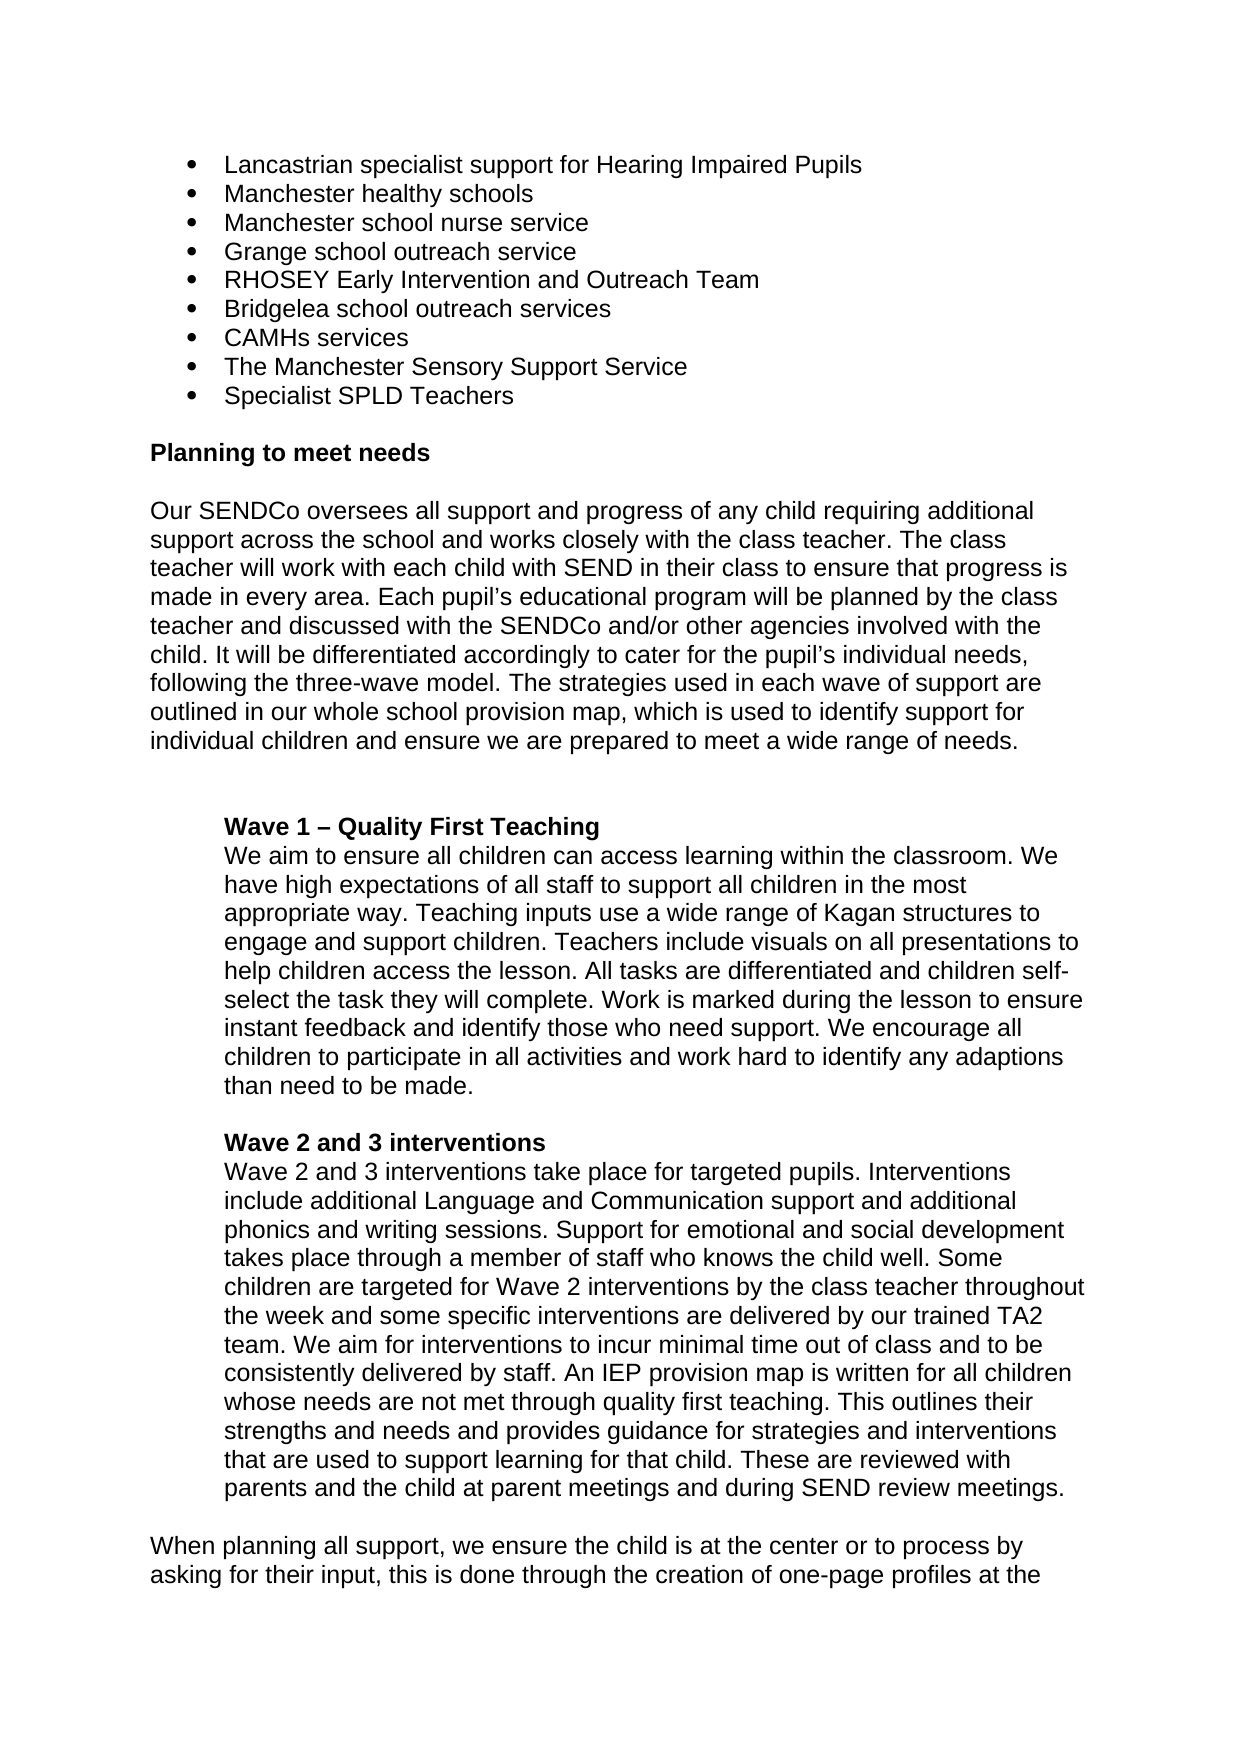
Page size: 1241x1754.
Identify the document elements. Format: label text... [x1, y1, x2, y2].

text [150, 1531, 1090, 1588]
list Specialist SPLD Teachers [187, 381, 1090, 410]
text Planning to meet needs [150, 438, 1090, 467]
text Wave 1 – Quality First Teaching [224, 812, 1090, 841]
text Wave 2 and 3 interventions [224, 1128, 1090, 1157]
list RHOSEY Early Intervention and Outreach Team [187, 265, 1090, 294]
text We aim to ensure all children can access learning within the classroom. We have high expectations of all staff to support all children in the most appropriate way. Teaching inputs use a wide range of Kagan structures to engage and support children. Teachers include visuals on all presentations to help children access the lesson. All tasks are differentiated and children self- select the task they will complete. Work is marked during the lesson to ensure instant feedback and identify those who need support. We encourage all children to participate in all activities and work hard to identify any adaptions than need to be made. [224, 841, 1090, 1100]
list Lancastrian specialist support for Hearing Impaired Pupils [187, 150, 1090, 179]
list Bridgelea school outreach services [187, 294, 1090, 323]
list Manchester school nurse service [187, 208, 1090, 237]
list Grange school outreach service [187, 237, 1090, 265]
subtitle Our SENDCo oversees all support and progress of any child requiring additional support across the school and works closely with the class teacher. The class teacher will work with each child with SEND in their class to ensure that progress is made in every area. Each pupil’s educational program will be planned by the class teacher and discussed with the SENDCo and/or other agencies involved with the child. It will be differentiated accordingly to cater for the pupil’s individual needs, following the three-wave model. The strategies used in each wave of support are outlined in our whole school provision map, which is used to identify support for individual children and ensure we are prepared to meet a wide range of needs. [150, 496, 1090, 755]
list Manchester healthy schools [187, 179, 1090, 208]
text Wave 2 and 3 interventions take place for targeted pupils. Interventions include additional Language and Communication support and additional phonics and writing sessions. Support for emotional and social development takes place through a member of staff who knows the child well. Some children are targeted for Wave 2 interventions by the class teacher throughout the week and some specific interventions are delivered by our trained TA2 team. We aim for interventions to incur minimal time out of class and to be consistently delivered by staff. An IEP provision map is written for all children whose needs are not met through quality first teaching. This outlines their strengths and needs and provides guidance for strategies and interventions that are used to support learning for that child. These are reviewed with parents and the child at parent meetings and during SEND review meetings. [224, 1157, 1090, 1502]
list CAMHs services [187, 323, 1090, 352]
list The Manchester Sensory Support Service [187, 352, 1090, 381]
